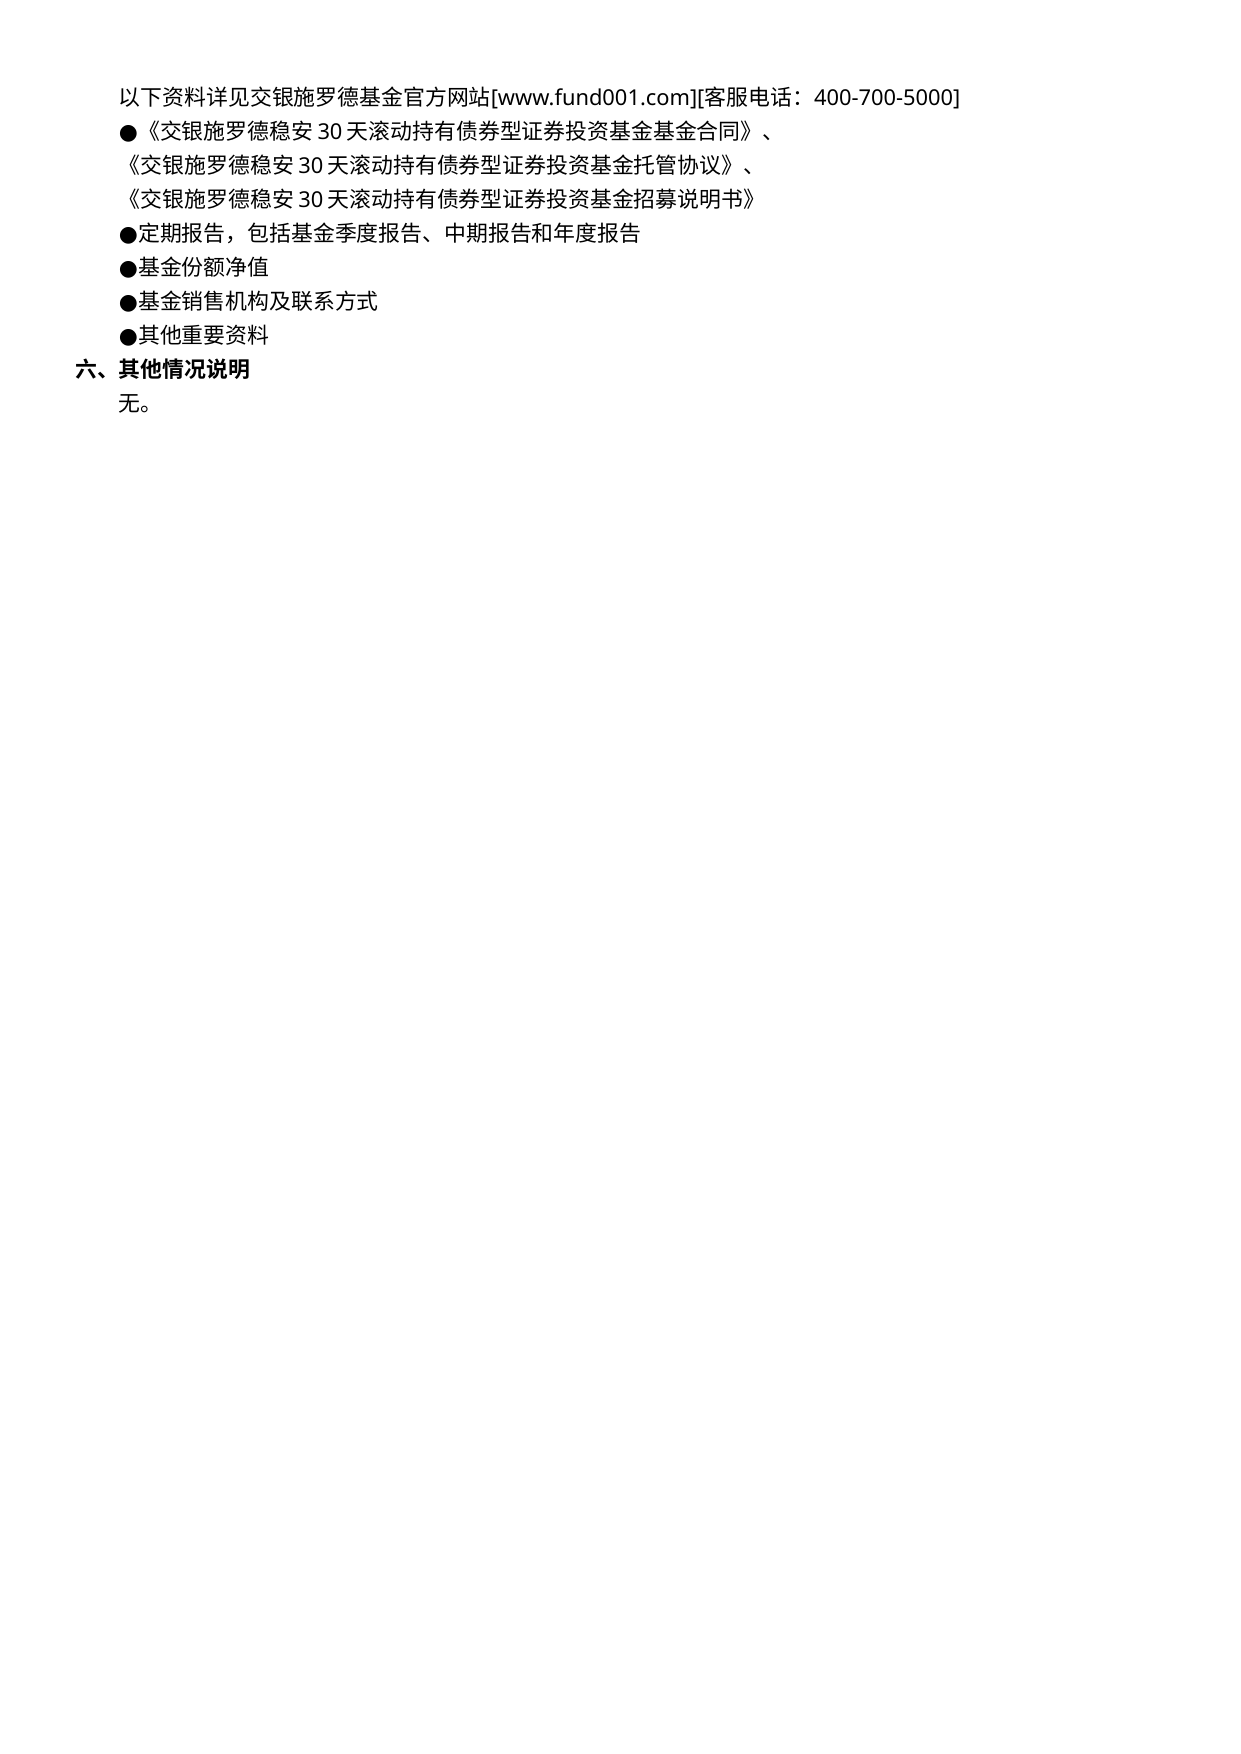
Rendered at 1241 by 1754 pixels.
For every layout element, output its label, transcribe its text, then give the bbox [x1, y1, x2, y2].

text 《交银施罗德稳安30天滚动持有债券型证券投资基金招募说明书》 [75, 181, 1165, 215]
text ●《交银施罗德稳安30天滚动持有债券型证券投资基金基金合同》、 [75, 113, 1165, 147]
text 无。 [75, 384, 1165, 418]
text ●定期报告，包括基金季度报告、中期报告和年度报告 [75, 215, 1165, 249]
text 《交银施罗德稳安30天滚动持有债券型证券投资基金托管协议》、 [75, 147, 1165, 181]
text ●其他重要资料 [75, 317, 1165, 351]
text ●基金销售机构及联系方式 [75, 283, 1165, 317]
text 以下资料详见交银施罗德基金官方网站[www.fund001.com][客服电话：400-700-5000] [75, 79, 1165, 113]
text ●基金份额净值 [75, 249, 1165, 283]
text 六、其他情况说明 [75, 351, 1165, 384]
